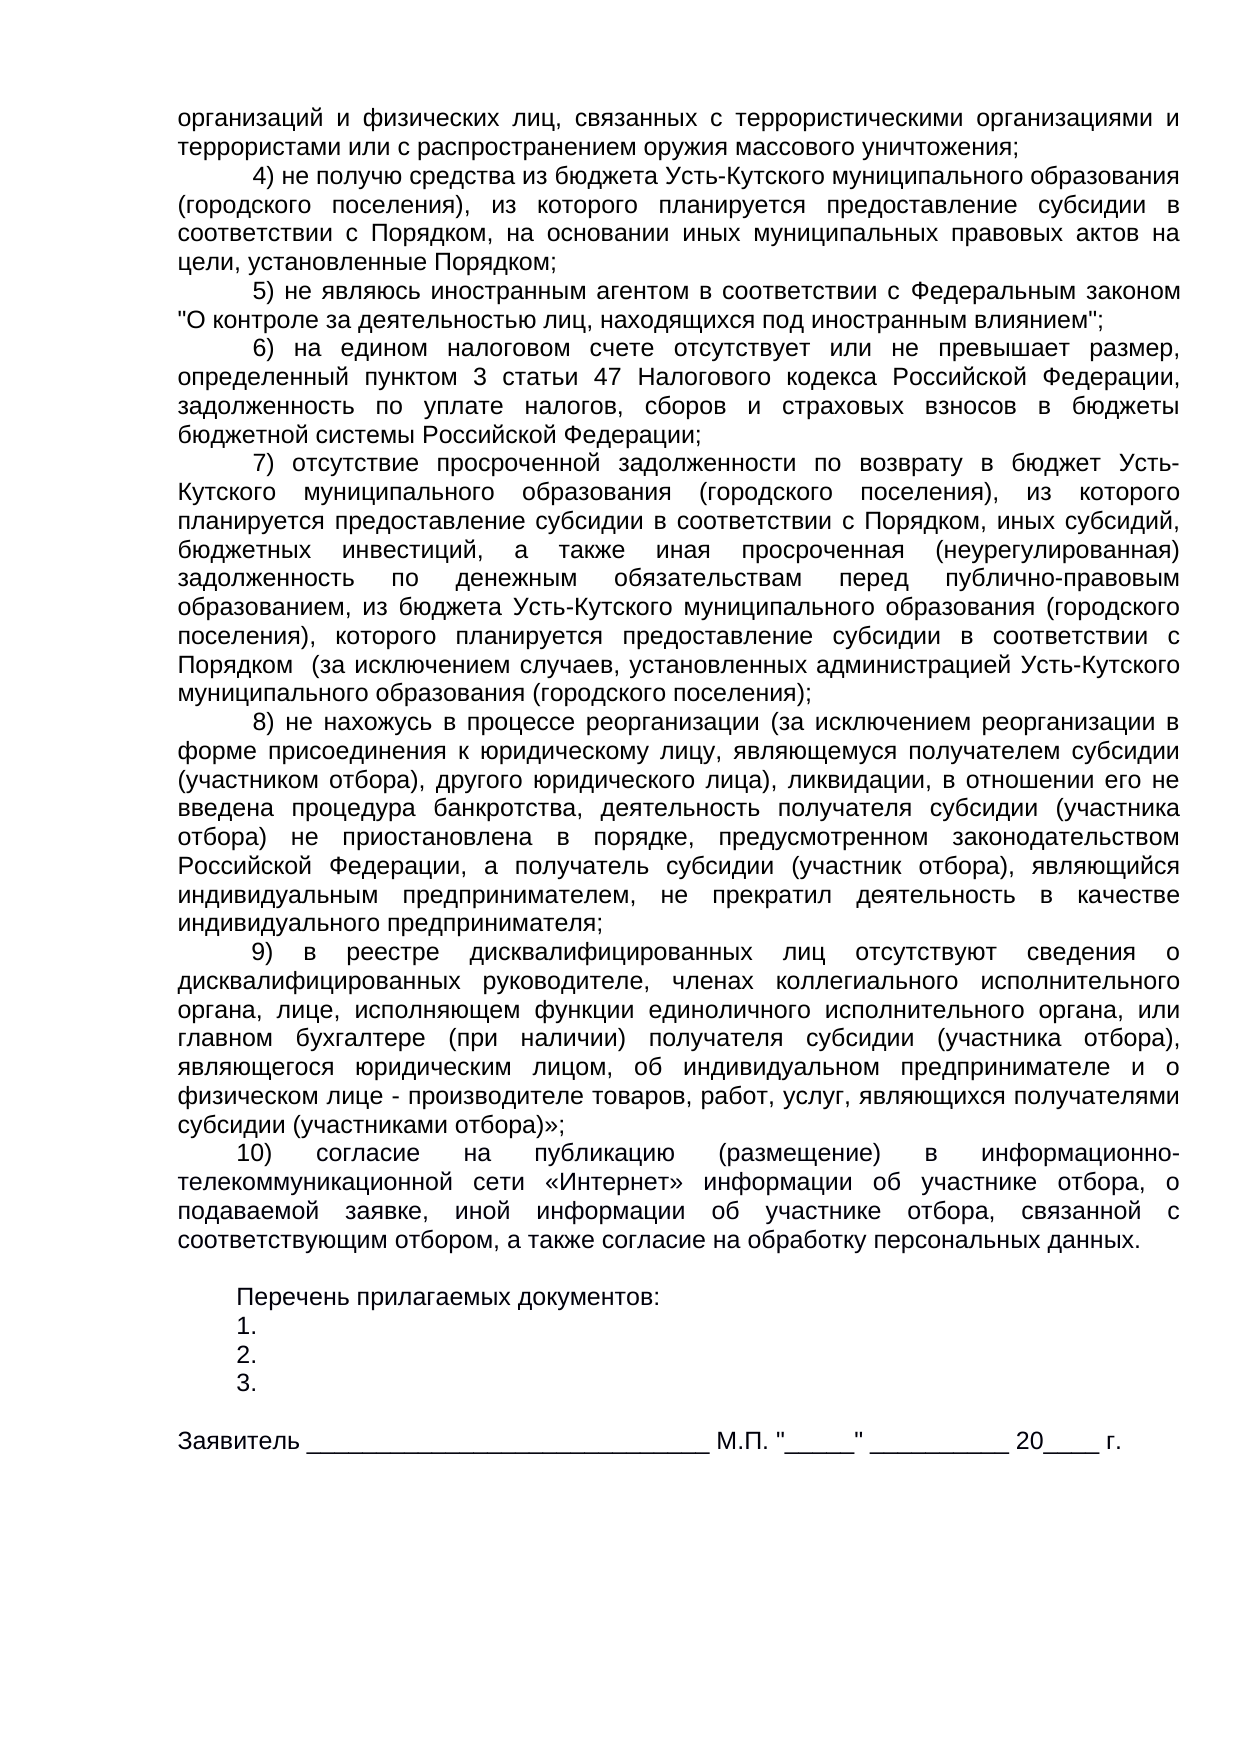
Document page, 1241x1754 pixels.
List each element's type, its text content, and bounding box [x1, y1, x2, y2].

text 7) отсутствие просроченной задолженности по возврату в бюджет Усть-Кутского муниципального образования (городского поселения), из которого планируется предоставление субсидии в соответствии с Порядком, иных субсидий, бюджетных инвестиций, а также иная просроченная (неурегулированная) задолженность по денежным обязательствам перед публично-правовым образованием, из бюджета Усть-Кутского муниципального образования (городского поселения), которого планируется предоставление субсидии в соответствии с Порядком (за исключением случаев, установленных администрацией Усть-Кутского муниципального образования (городского поселения); [177, 448, 1181, 707]
text 9) в реестре дисквалифицированных лиц отсутствуют сведения о дисквалифицированных руководителе, членах коллегиального исполнительного органа, лице, исполняющем функции единоличного исполнительного органа, или главном бухгалтере (при наличии) получателя субсидии (участника отбора), являющегося юридическим лицом, об индивидуальном предпринимателе и о физическом лице - производителе товаров, работ, услуг, являющихся получателями субсидии (участниками отбора)»; [177, 937, 1181, 1138]
text 8) не нахожусь в процессе реорганизации (за исключением реорганизации в форме присоединения к юридическому лицу, являющемуся получателем субсидии (участником отбора), другого юридического лица), ликвидации, в отношении его не введена процедура банкротства, деятельность получателя субсидии (участника отбора) не приостановлена в порядке, предусмотренном законодательством Российской Федерации, а получатель субсидии (участник отбора), являющийся индивидуальным предпринимателем, не прекратил деятельность в качестве индивидуального предпринимателя; [177, 707, 1181, 937]
text Заявитель _____________________________ М.П. "_____" __________ 20____ г. [177, 1426, 1181, 1455]
text 4) не получю средства из бюджета Усть-Кутского муниципального образования (городского поселения), из которого планируется предоставление субсидии в соответствии с Порядком, на основании иных муниципальных правовых актов на цели, установленные Порядком; [177, 161, 1181, 276]
text 3. [177, 1368, 1181, 1397]
text 1. [177, 1311, 1181, 1340]
text Перечень прилагаемых документов: [177, 1282, 1181, 1311]
text 5) не являюсь иностранным агентом в соответствии с Федеральным законом "О контроле за деятельностью лиц, находящихся под иностранным влиянием"; [177, 276, 1181, 333]
text 6) на едином налоговом счете отсутствует или не превышает размер, определенный пунктом 3 статьи 47 Налогового кодекса Российской Федерации, задолженность по уплате налогов, сборов и страховых взносов в бюджеты бюджетной системы Российской Федерации; [177, 333, 1181, 448]
text 10) согласие на публикацию (размещение) в информационно-телекоммуникационной сети «Интернет» информации об участнике отбора, о подаваемой заявке, иной информации об участнике отбора, связанной с соответствующим отбором, а также согласие на обработку персональных данных. [177, 1138, 1181, 1253]
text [177, 103, 1181, 161]
text 2. [177, 1340, 1181, 1368]
